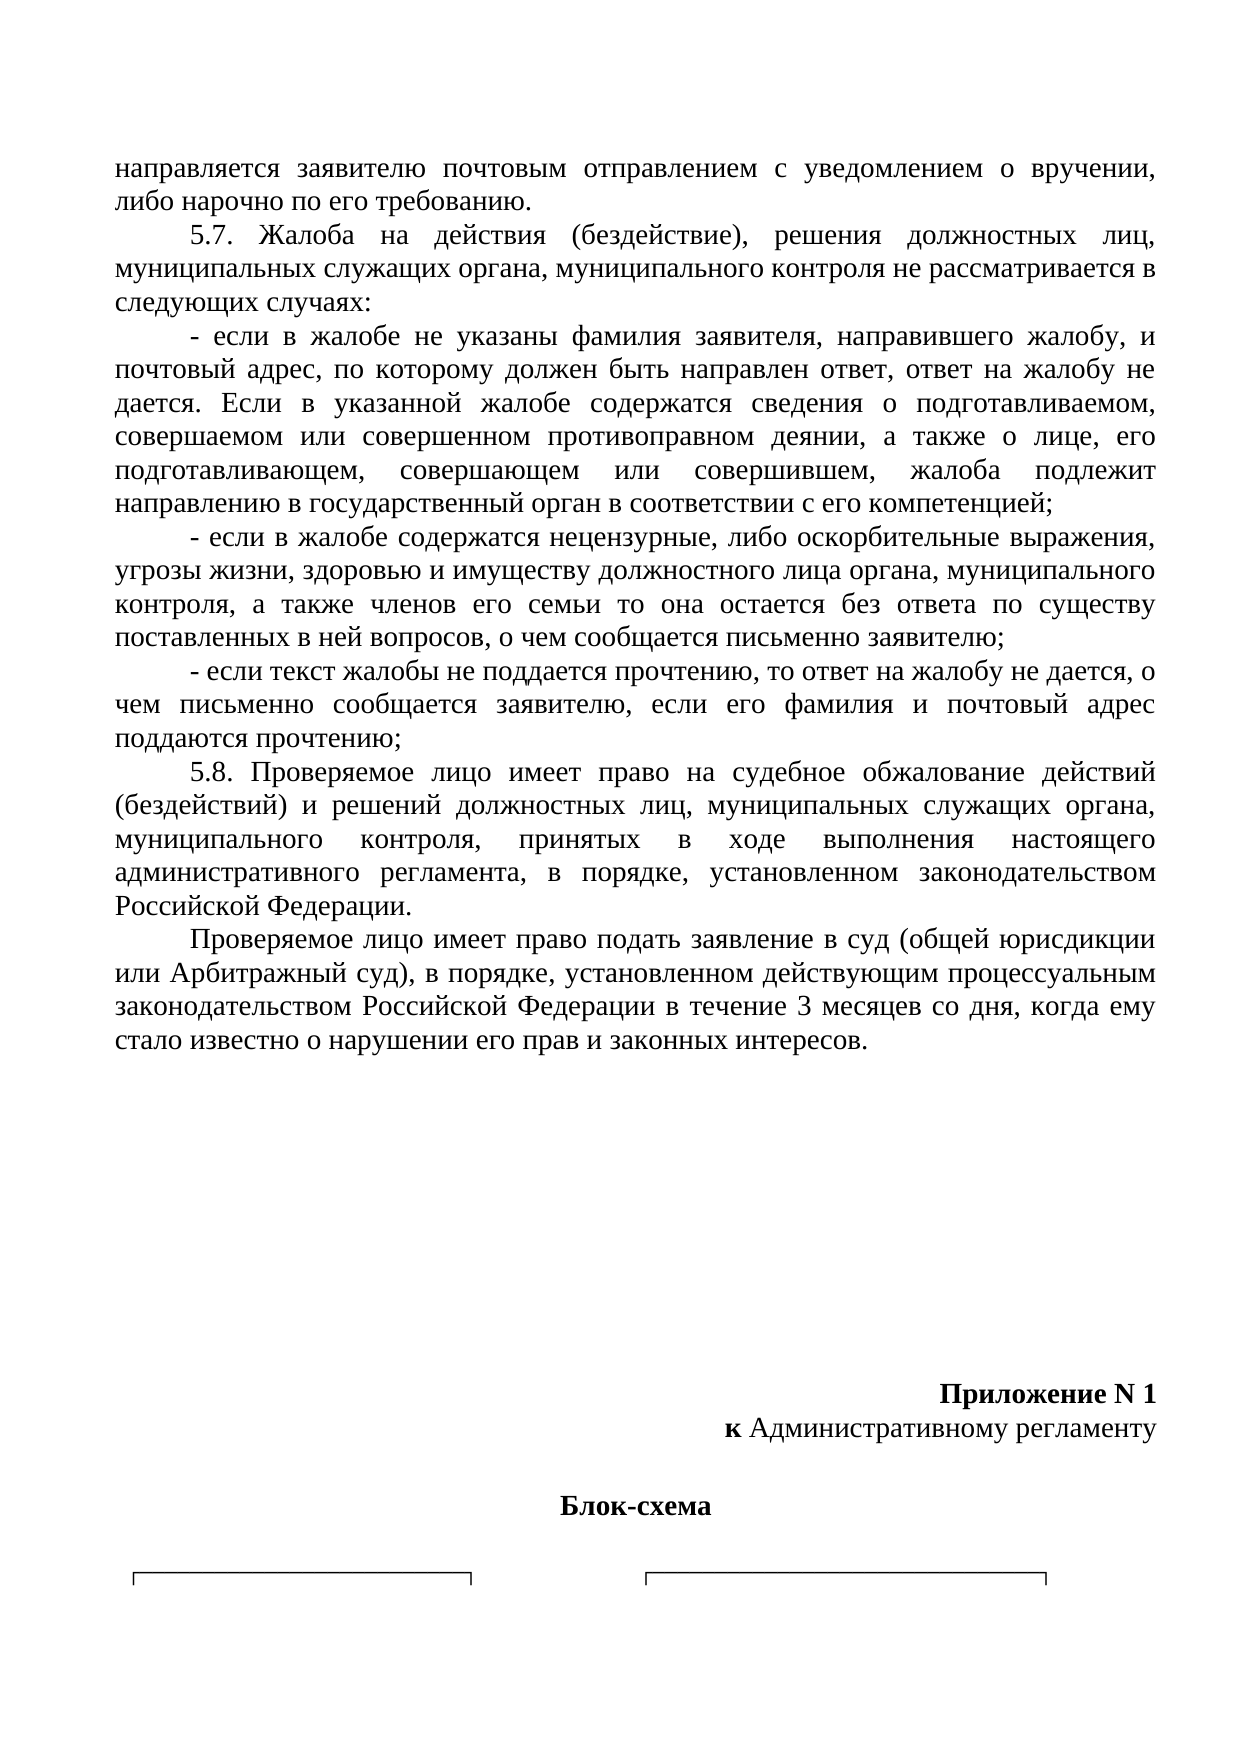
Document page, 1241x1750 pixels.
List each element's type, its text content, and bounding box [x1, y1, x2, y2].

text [114, 150, 1157, 217]
text - если в жалобе не указаны фамилия заявителя, направившего жалобу, и почтовый адрес, по которому должен быть направлен ответ, ответ на жалобу не дается. Если в указанной жалобе содержатся сведения о подготавливаемом, совершаемом или совершенном противоправном деянии, а также о лице, его подготавливающем, совершающем или совершившем, жалоба подлежит направлению в государственный орган в соответствии с его компетенцией; [114, 318, 1157, 519]
text ┌──────────────────────────┐ ┌───────────────────────────────┐ [114, 1562, 1157, 1586]
text 5.7. Жалоба на действия (бездействие), решения должностных лиц, муниципальных служащих органа, муниципального контроля не рассматривается в следующих случаях: [114, 217, 1157, 318]
text Проверяемое лицо имеет право подать заявление в суд (общей юрисдикции или Арбитражный суд), в порядке, установленном действующим процессуальным законодательством Российской Федерации в течение 3 месяцев со дня, когда ему стало известно о нарушении его прав и законных интересов. [114, 921, 1157, 1056]
text 5.8. Проверяемое лицо имеет право на судебное обжалование действий (бездействий) и решений должностных лиц, муниципальных служащих органа, муниципального контроля, принятых в ходе выполнения настоящего административного регламента, в порядке, установленном законодательством Российской Федерации. [114, 754, 1157, 921]
subtitle Блок-схема [114, 1488, 1157, 1522]
text - если текст жалобы не поддается прочтению, то ответ на жалобу не дается, о чем письменно сообщается заявителю, если его фамилия и почтовый адрес поддаются прочтению; [114, 653, 1157, 754]
text - если в жалобе содержатся нецензурные, либо оскорбительные выражения, угрозы жизни, здоровью и имуществу должностного лица органа, муниципального контроля, а также членов его семьи то она остается без ответа по существу поставленных в ней вопросов, о чем сообщается письменно заявителю; [114, 519, 1157, 653]
text Приложение N 1 к Административному регламенту [114, 1377, 1157, 1444]
